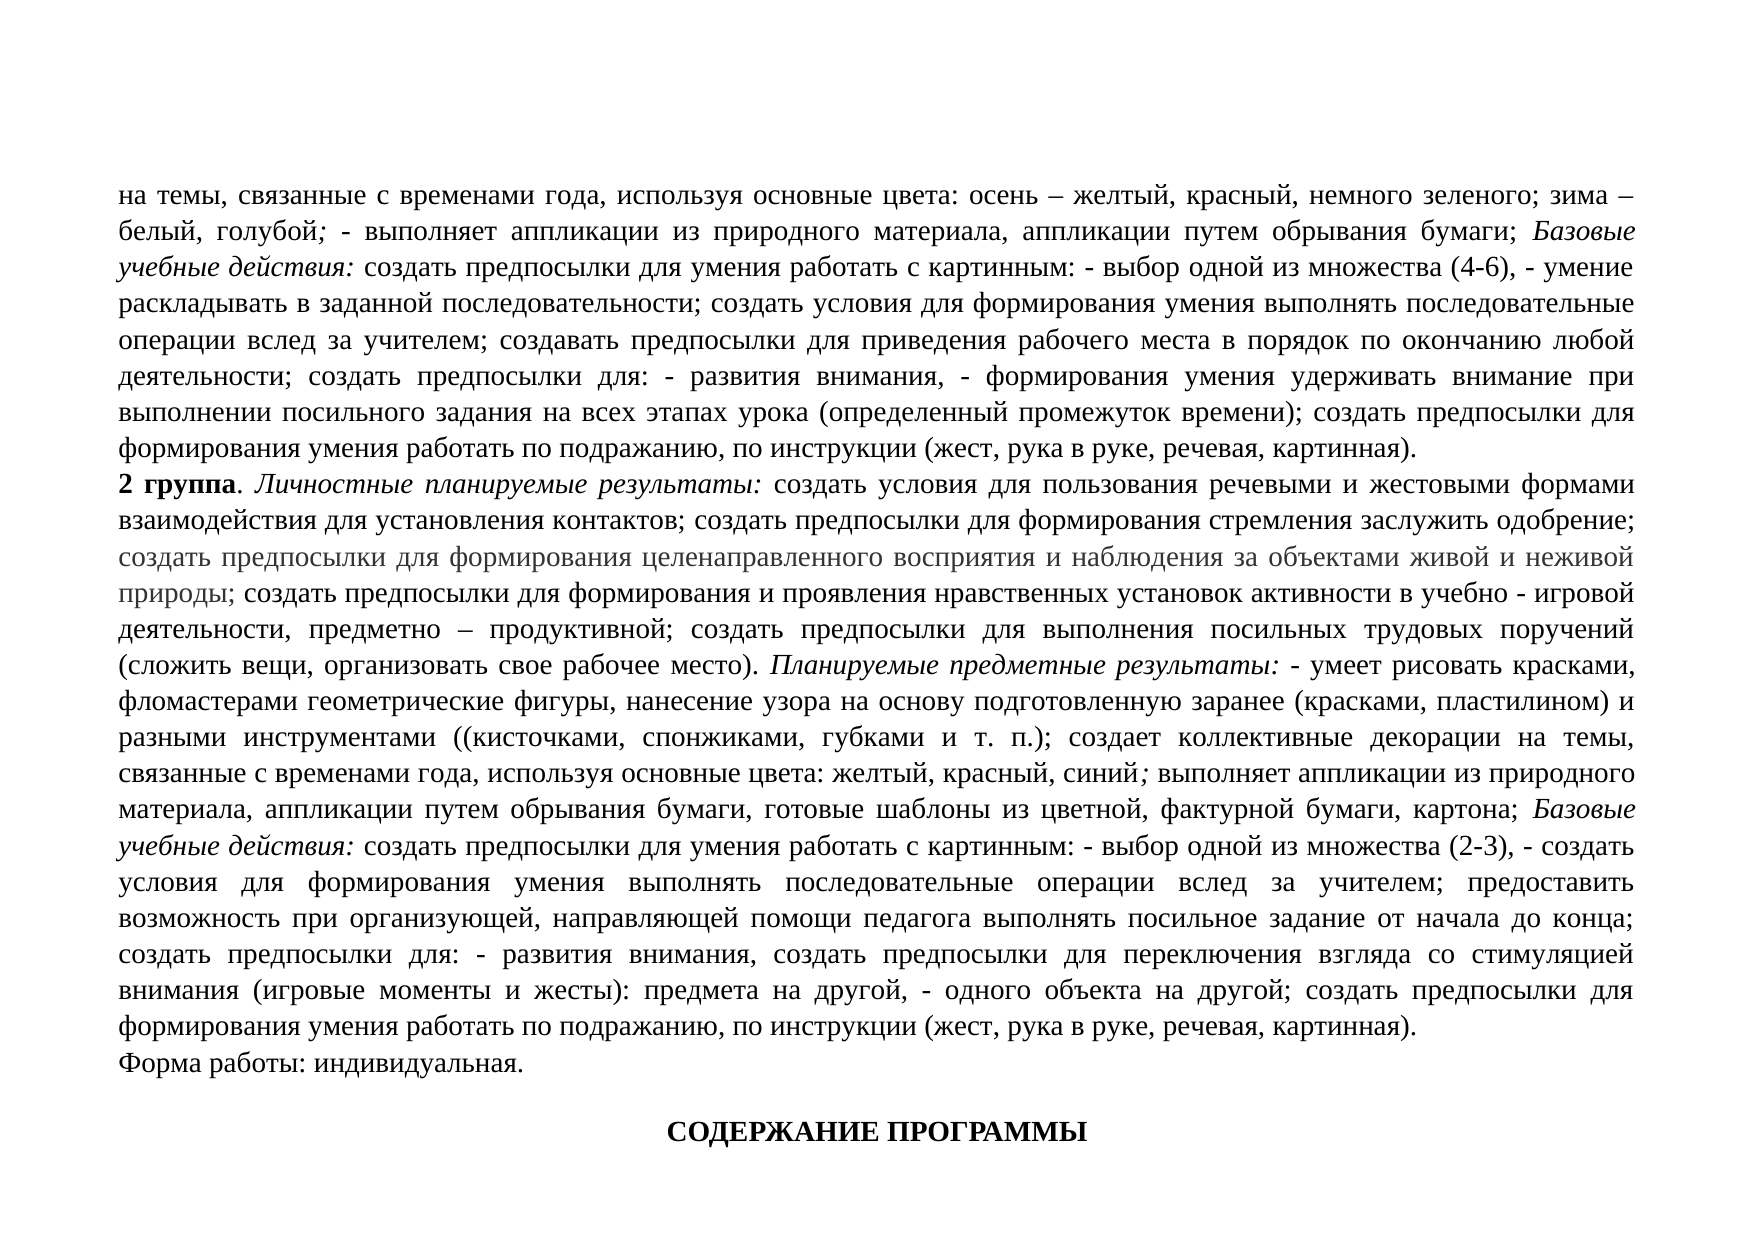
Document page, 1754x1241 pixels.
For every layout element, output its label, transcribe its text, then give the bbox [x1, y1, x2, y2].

text 2 группа. Личностные планируемые результаты: создать условия для пользования речевыми и жестовыми формами взаимодействия для установления контактов; создать предпосылки для формирования стремления заслужить одобрение; создать предпосылки для формирования целенаправленного восприятия и наблюдения за объектами живой и неживой природы; создать предпосылки для формирования и проявления нравственных установок активности в учебно - игровой деятельности, предметно – продуктивной; создать предпосылки для выполнения посильных трудовых поручений (сложить вещи, организовать свое рабочее место). Планируемые предметные результаты: - умеет рисовать красками, фломастерами геометрические фигуры, нанесение узора на основу подготовленную заранее (красками, пластилином) и разными инструментами ((кисточками, спонжиками, губками и т. п.); создает коллективные декорации на темы, связанные с временами года, используя основные цвета: желтый, красный, синий; выполняет аппликации из природного материала, аппликации путем обрывания бумаги, готовые шаблоны из цветной, фактурной бумаги, картона; Базовые учебные действия: создать предпосылки для умения работать с картинным: - выбор одной из множества (2-3), - создать условия для формирования умения выполнять последовательные операции вслед за учителем; предоставить возможность при организующей, направляющей помощи педагога выполнять посильное задание от начала до конца; создать предпосылки для: - развития внимания, создать предпосылки для переключения взгляда со стимуляцией внимания (игровые моменты и жесты): предмета на другой, - одного объекта на другой; создать предпосылки для формирования умения работать по подражанию, по инструкции (жест, рука в руке, речевая, картинная). [118, 466, 1636, 539]
text СОДЕРЖАНИЕ ПРОГРАММЫ [118, 1114, 1636, 1148]
text 2 группа. Личностные планируемые результаты: создать условия для пользования речевыми и жестовыми формами взаимодействия для установления контактов; создать предпосылки для формирования стремления заслужить одобрение; создать предпосылки для формирования целенаправленного восприятия и наблюдения за объектами живой и неживой природы; создать предпосылки для формирования и проявления нравственных установок активности в учебно - игровой деятельности, предметно – продуктивной; создать предпосылки для выполнения посильных трудовых поручений (сложить вещи, организовать свое рабочее место). Планируемые предметные результаты: - умеет рисовать красками, фломастерами геометрические фигуры, нанесение узора на основу подготовленную заранее (красками, пластилином) и разными инструментами ((кисточками, спонжиками, губками и т. п.); создает коллективные декорации на темы, связанные с временами года, используя основные цвета: желтый, красный, синий; выполняет аппликации из природного материала, аппликации путем обрывания бумаги, готовые шаблоны из цветной, фактурной бумаги, картона; Базовые учебные действия: создать предпосылки для умения работать с картинным: - выбор одной из множества (2-3), - создать условия для формирования умения выполнять последовательные операции вслед за учителем; предоставить возможность при организующей, направляющей помощи педагога выполнять посильное задание от начала до конца; создать предпосылки для: - развития внимания, создать предпосылки для переключения взгляда со стимуляцией внимания (игровые моменты и жесты): предмета на другой, - одного объекта на другой; создать предпосылки для формирования умения работать по подражанию, по инструкции (жест, рука в руке, речевая, картинная). [118, 572, 1636, 1042]
text Форма работы: индивидуальная. [118, 1045, 1636, 1078]
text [118, 177, 1636, 464]
